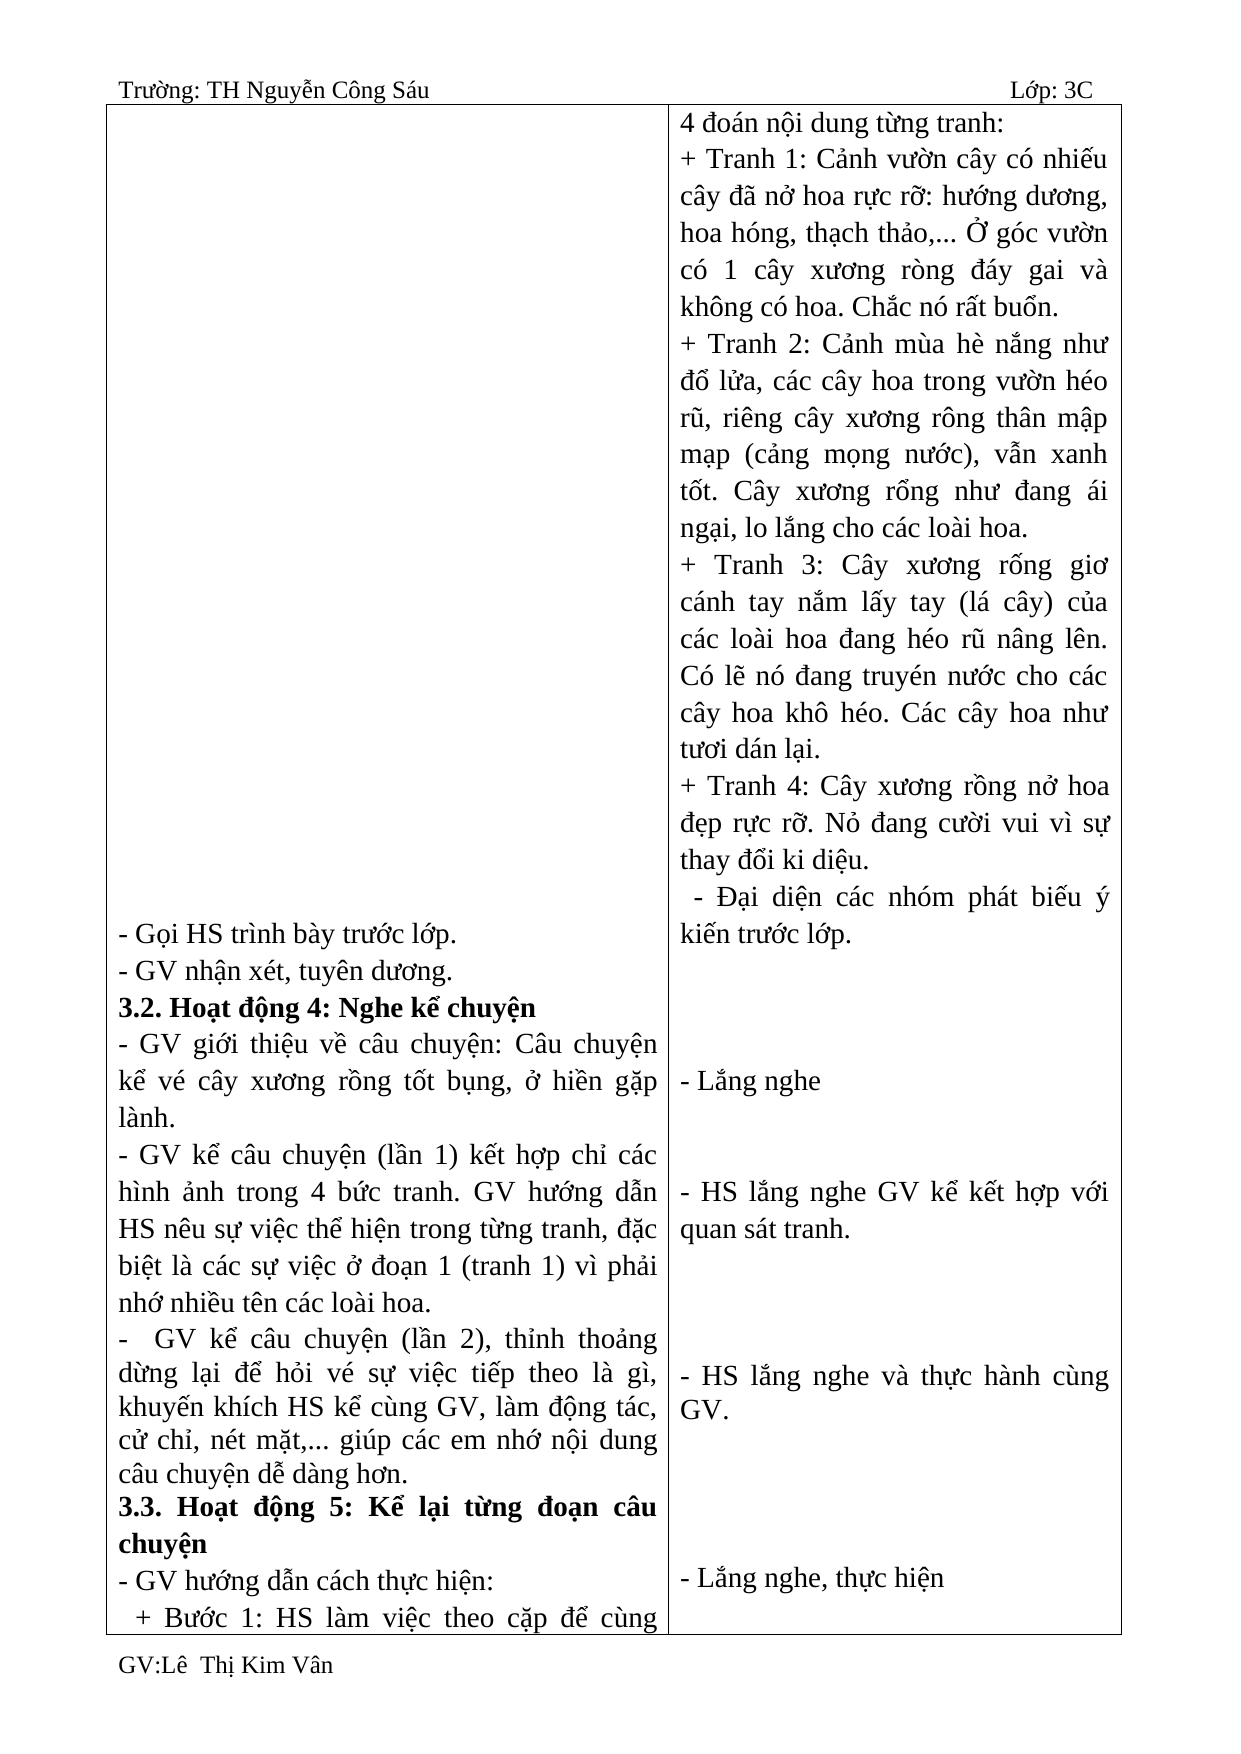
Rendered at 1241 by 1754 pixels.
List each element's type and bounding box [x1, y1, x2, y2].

table_cell [669, 105, 1121, 1633]
table_cell [107, 105, 668, 1633]
